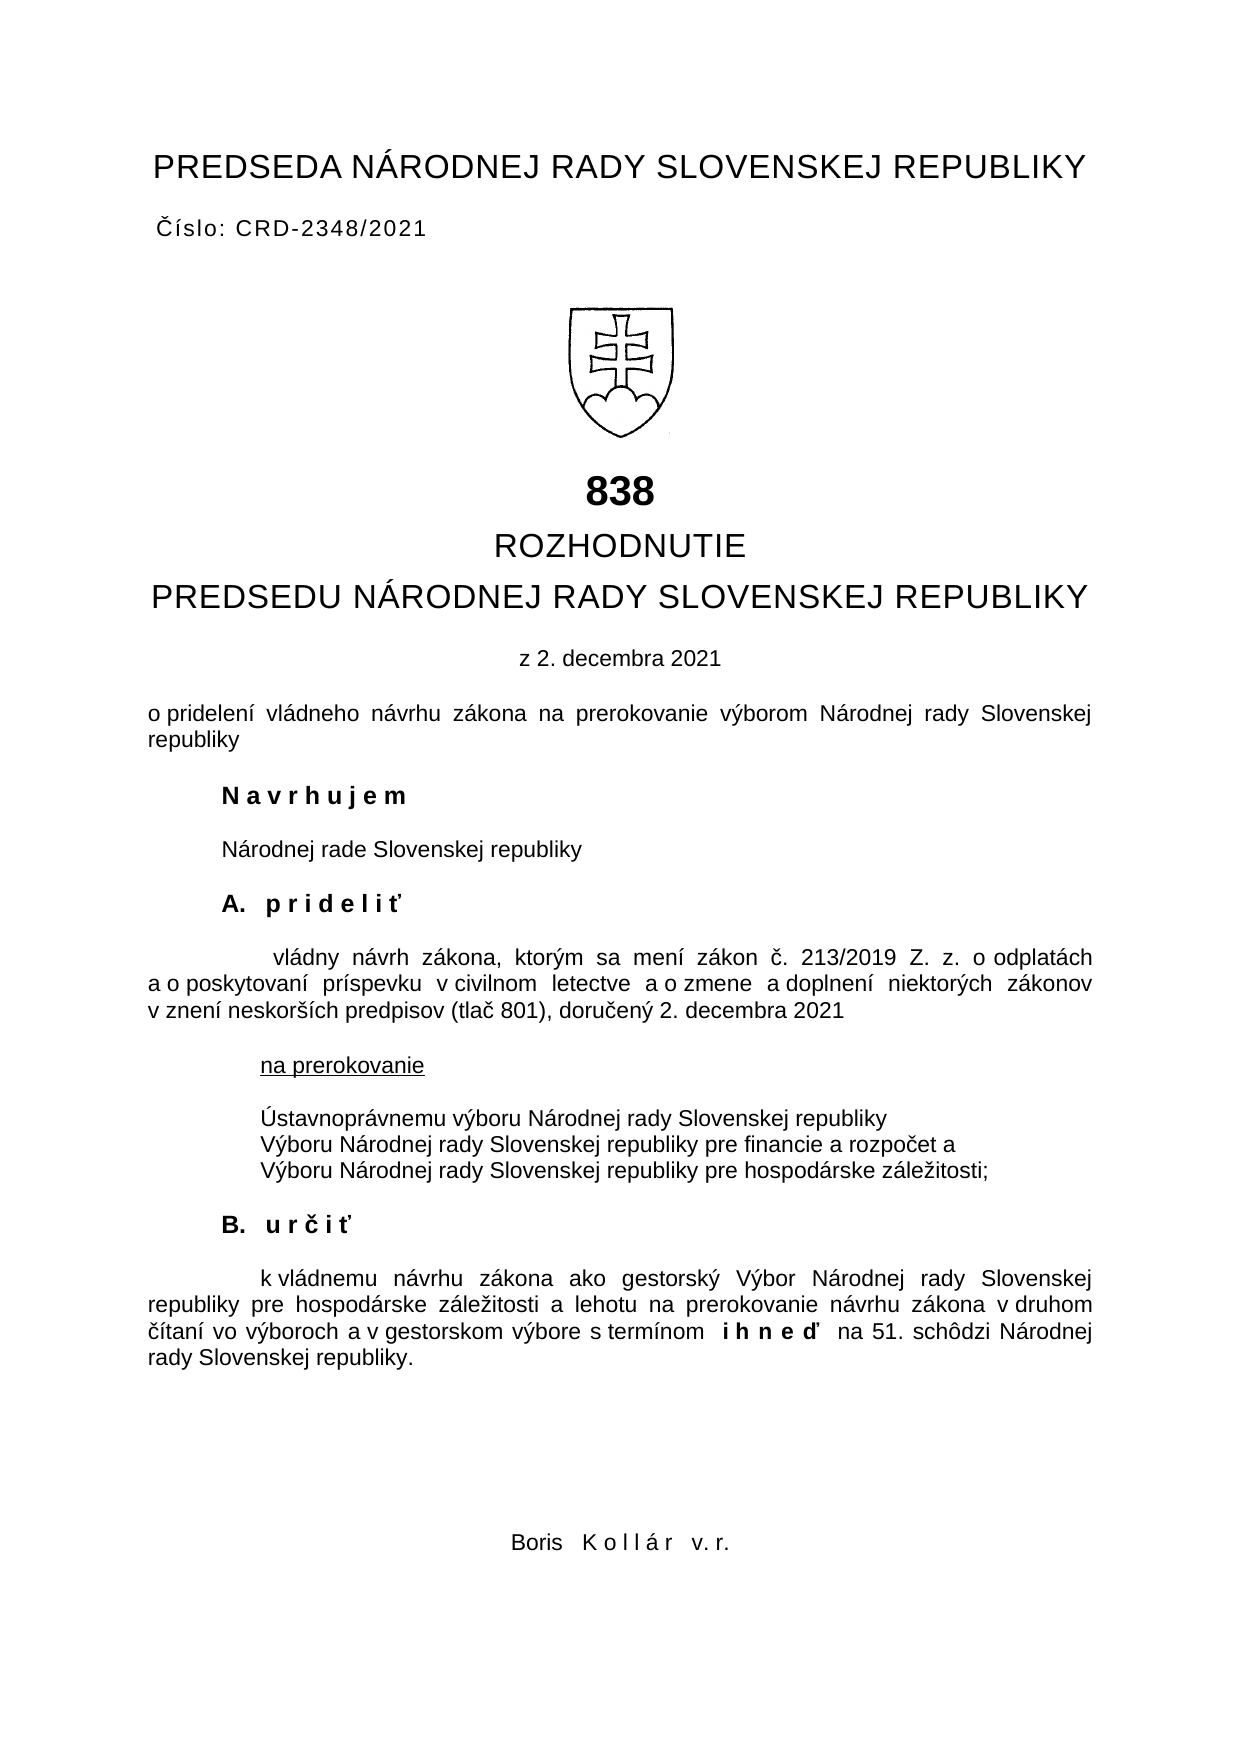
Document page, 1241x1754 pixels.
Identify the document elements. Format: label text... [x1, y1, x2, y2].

picture [563, 305, 677, 441]
text Boris K o l l á r v. r. [148, 1528, 1093, 1555]
text na prerokovanie [148, 1052, 1093, 1078]
text N a v r h u j e m [148, 781, 1093, 810]
text Národnej rade Slovenskej republiky [148, 836, 1093, 862]
text Ústavnoprávnemu výboru Národnej rady Slovenskej republiky [148, 1104, 1093, 1131]
text Výboru Národnej rady Slovenskej republiky pre financie a rozpočet a [148, 1131, 1093, 1157]
list p r i d e l i ť [221, 889, 1093, 918]
text Výboru Národnej rady Slovenskej republiky pre hospodárske záležitosti; [148, 1157, 1093, 1183]
text o pridelení vládneho návrhu zákona na prerokovanie výborom Národnej rady Slovenskej republiky [148, 699, 1093, 752]
text 838 [148, 466, 1093, 514]
text z 2. decembra 2021 [148, 644, 1093, 671]
text vládny návrh zákona, ktorým sa mení zákon č. 213/2019 Z. z. o odplatách a o poskytovaní príspevku v civilnom letectve a o zmene a doplnení niektorých zákonov v znení neskorších predpisov (tlač 801), doručený 2. decembra 2021 [148, 944, 1093, 1023]
subtitle ROZHODNUTIE [148, 526, 1093, 565]
text Číslo: CRD-2348/2021 [148, 215, 1093, 241]
subtitle PREDSEDA NÁRODNEJ RADY SLOVENSKEJ REPUBLIKY [148, 148, 1093, 186]
text k vládnemu návrhu zákona ako gestorský Výbor Národnej rady Slovenskej republiky pre hospodárske záležitosti a lehotu na prerokovanie návrhu zákona v druhom čítaní vo výboroch a v gestorskom výbore s termínom i h n e ď na 51. schôdzi Národnej rady Slovenskej republiky. [148, 1265, 1093, 1370]
list u r č i ť [221, 1210, 1093, 1239]
subtitle PREDSEDU NÁRODNEJ RADY SLOVENSKEJ REPUBLIKY [148, 577, 1093, 616]
